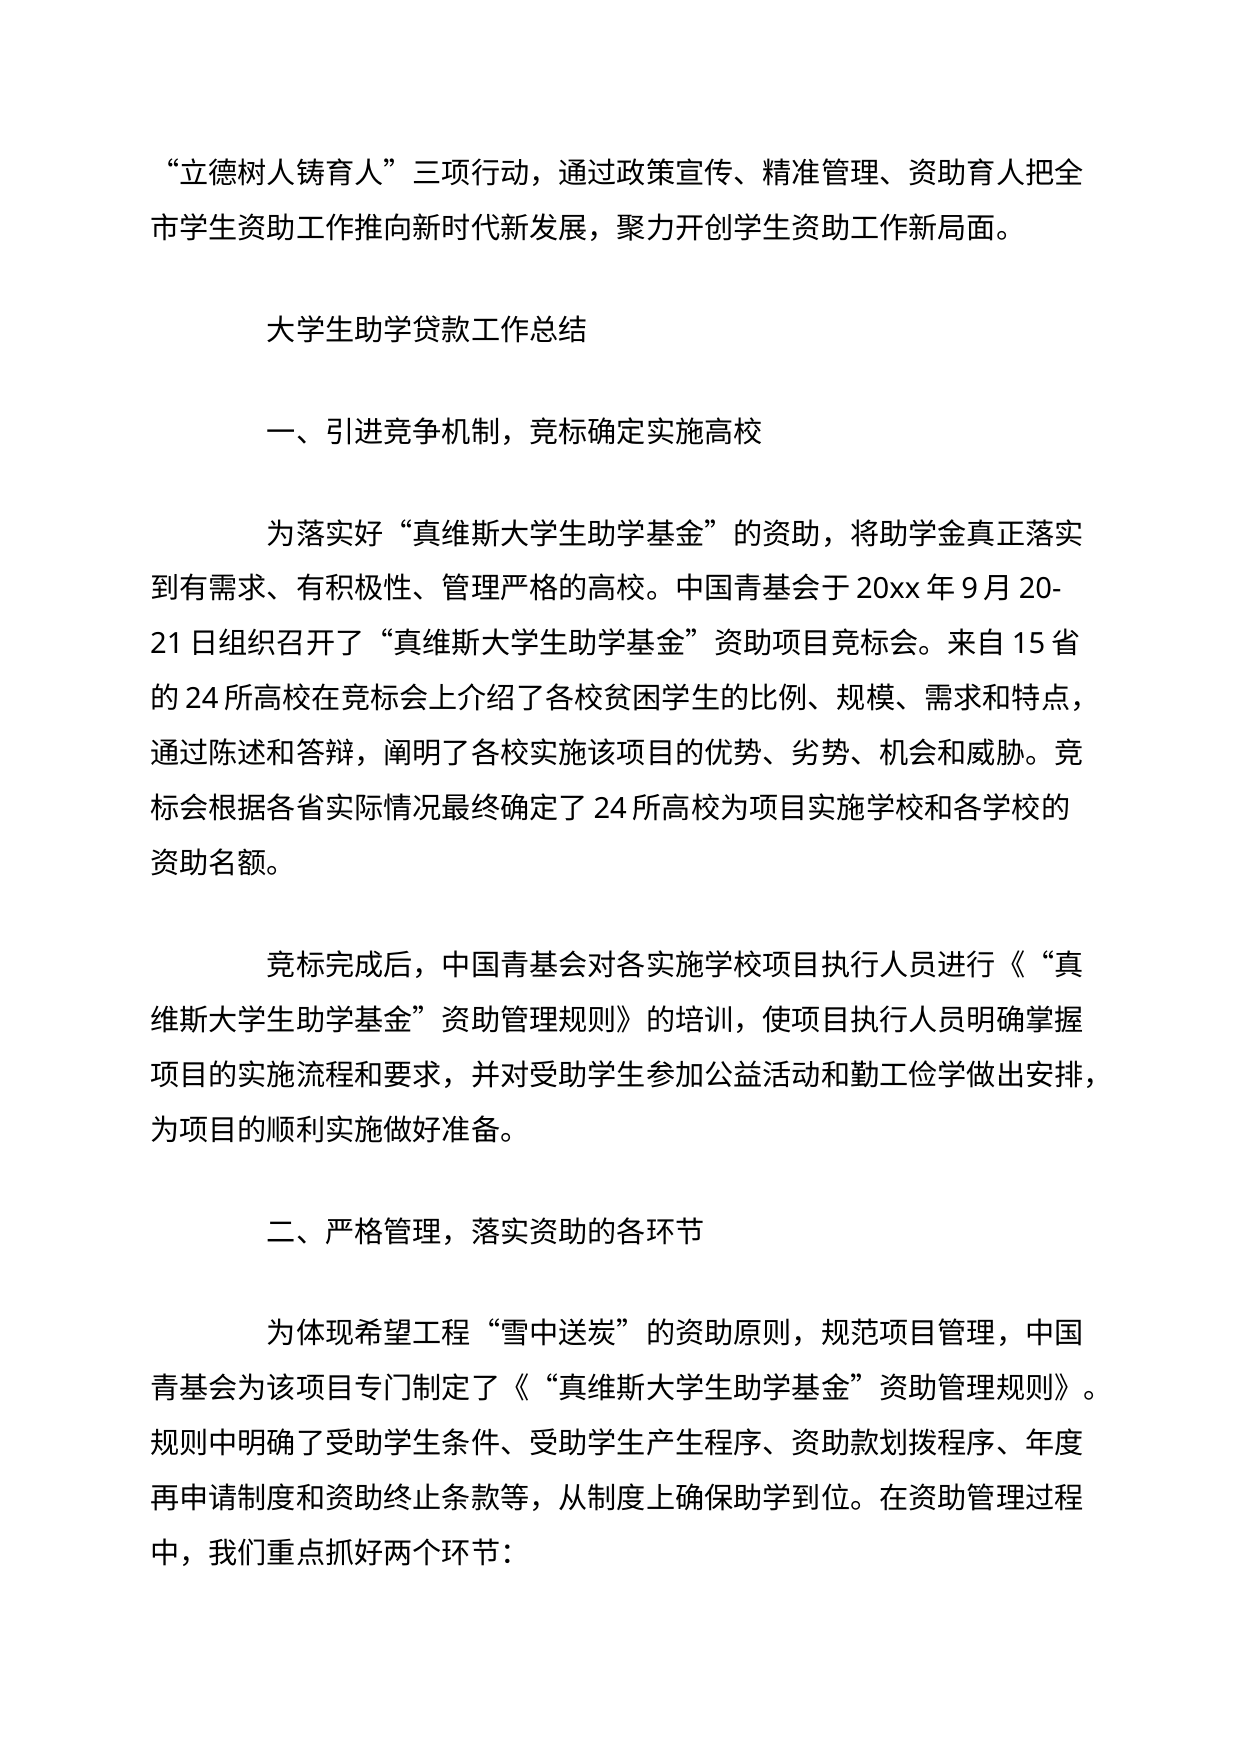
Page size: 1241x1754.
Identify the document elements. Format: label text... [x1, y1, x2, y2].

text 二、严格管理，落实资助的各环节 [150, 1208, 1090, 1251]
text 竞标完成后，中国青基会对各实施学校项目执行人员进行《“真维斯大学生助学基金”资助管理规则》的培训，使项目执行人员明确掌握项目的实施流程和要求，并对受助学生参加公益活动和勤工俭学做出安排，为项目的顺利实施做好准备。 [150, 942, 1090, 1149]
text 为体现希望工程“雪中送炭”的资助原则，规范项目管理，中国青基会为该项目专门制定了《“真维斯大学生助学基金”资助管理规则》。规则中明确了受助学生条件、受助学生产生程序、资助款划拨程序、年度再申请制度和资助终止条款等，从制度上确保助学到位。在资助管理过程中，我们重点抓好两个环节： [150, 1310, 1090, 1572]
text 大学生助学贷款工作总结 [150, 307, 1090, 349]
text 为落实好“真维斯大学生助学基金”的资助，将助学金真正落实到有需求、有积极性、管理严格的高校。中国青基会于20xx年9月20-21日组织召开了“真维斯大学生助学基金”资助项目竞标会。来自15省的24所高校在竞标会上介绍了各校贫困学生的比例、规模、需求和特点，通过陈述和答辩，阐明了各校实施该项目的优势、劣势、机会和威胁。竞标会根据各省实际情况最终确定了24所高校为项目实施学校和各学校的资助名额。 [150, 510, 1090, 882]
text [150, 150, 1090, 247]
text 一、引进竞争机制，竞标确定实施高校 [150, 408, 1090, 451]
